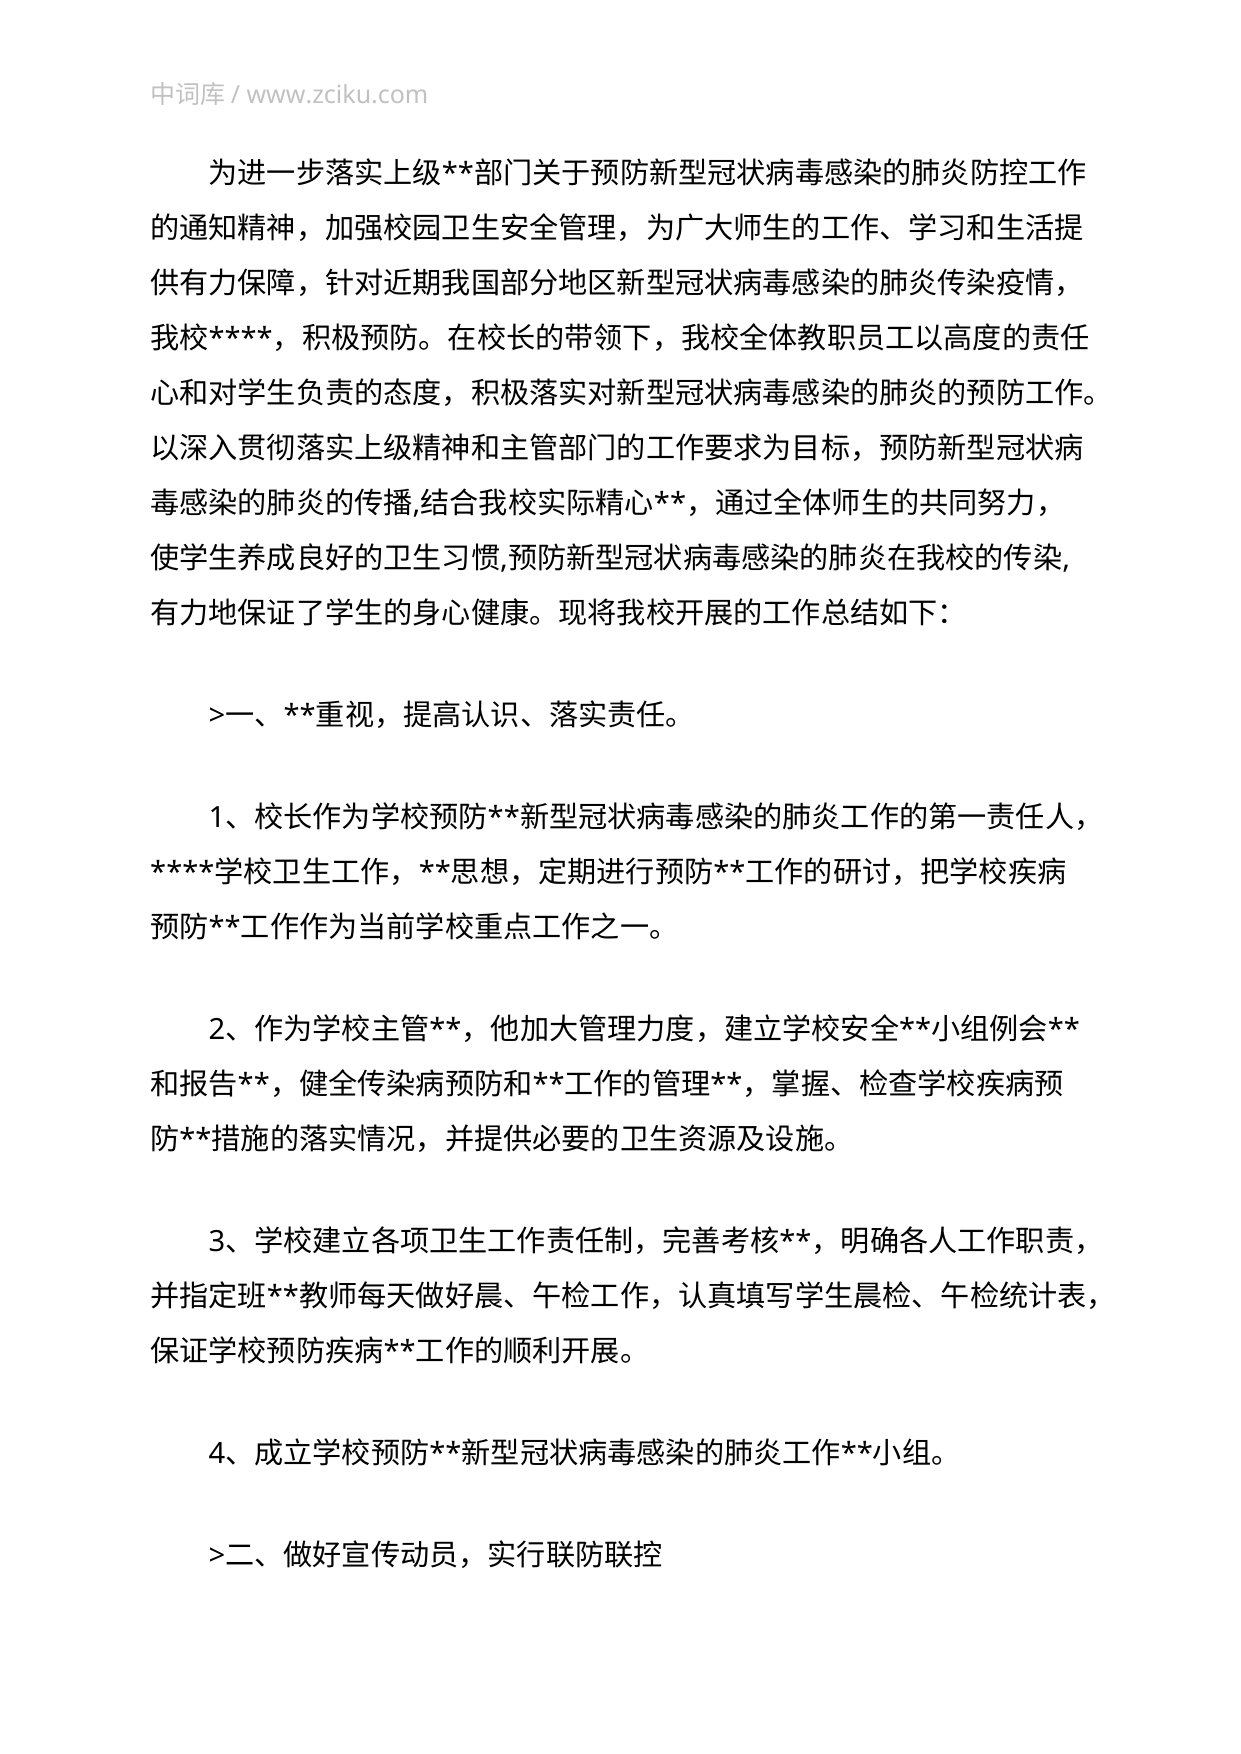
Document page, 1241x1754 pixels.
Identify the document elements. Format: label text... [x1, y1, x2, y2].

text 4、成立学校预防**新型冠状病毒感染的肺炎工作**小组。 [150, 1429, 1090, 1472]
text >二、做好宣传动员，实行联防联控 [150, 1531, 1090, 1574]
text 1、校长作为学校预防**新型冠状病毒感染的肺炎工作的第一责任人，****学校卫生工作，**思想，定期进行预防**工作的研讨，把学校疾病预防**工作作为当前学校重点工作之一。 [150, 793, 1090, 946]
text 3、学校建立各项卫生工作责任制，完善考核**，明确各人工作职责，并指定班**教师每天做好晨、午检工作，认真填写学生晨检、午检统计表，保证学校预防疾病**工作的顺利开展。 [150, 1217, 1090, 1370]
text >一、**重视，提高认识、落实责任。 [150, 691, 1090, 734]
text 2、作为学校主管**，他加大管理力度，建立学校安全**小组例会**和报告**，健全传染病预防和**工作的管理**，掌握、检查学校疾病预防**措施的落实情况，并提供必要的卫生资源及设施。 [150, 1005, 1090, 1158]
text 为进一步落实上级**部门关于预防新型冠状病毒感染的肺炎防控工作的通知精神，加强校园卫生安全管理，为广大师生的工作、学习和生活提供有力保障，针对近期我国部分地区新型冠状病毒感染的肺炎传染疫情，我校****，积极预防。在校长的带领下，我校全体教职员工以高度的责任心和对学生负责的态度，积极落实对新型冠状病毒感染的肺炎的预防工作。以深入贯彻落实上级精神和主管部门的工作要求为目标，预防新型冠状病毒感染的肺炎的传播,结合我校实际精心**，通过全体师生的共同努力，使学生养成良好的卫生习惯,预防新型冠状病毒感染的肺炎在我校的传染,有力地保证了学生的身心健康。现将我校开展的工作总结如下： [150, 150, 1090, 632]
